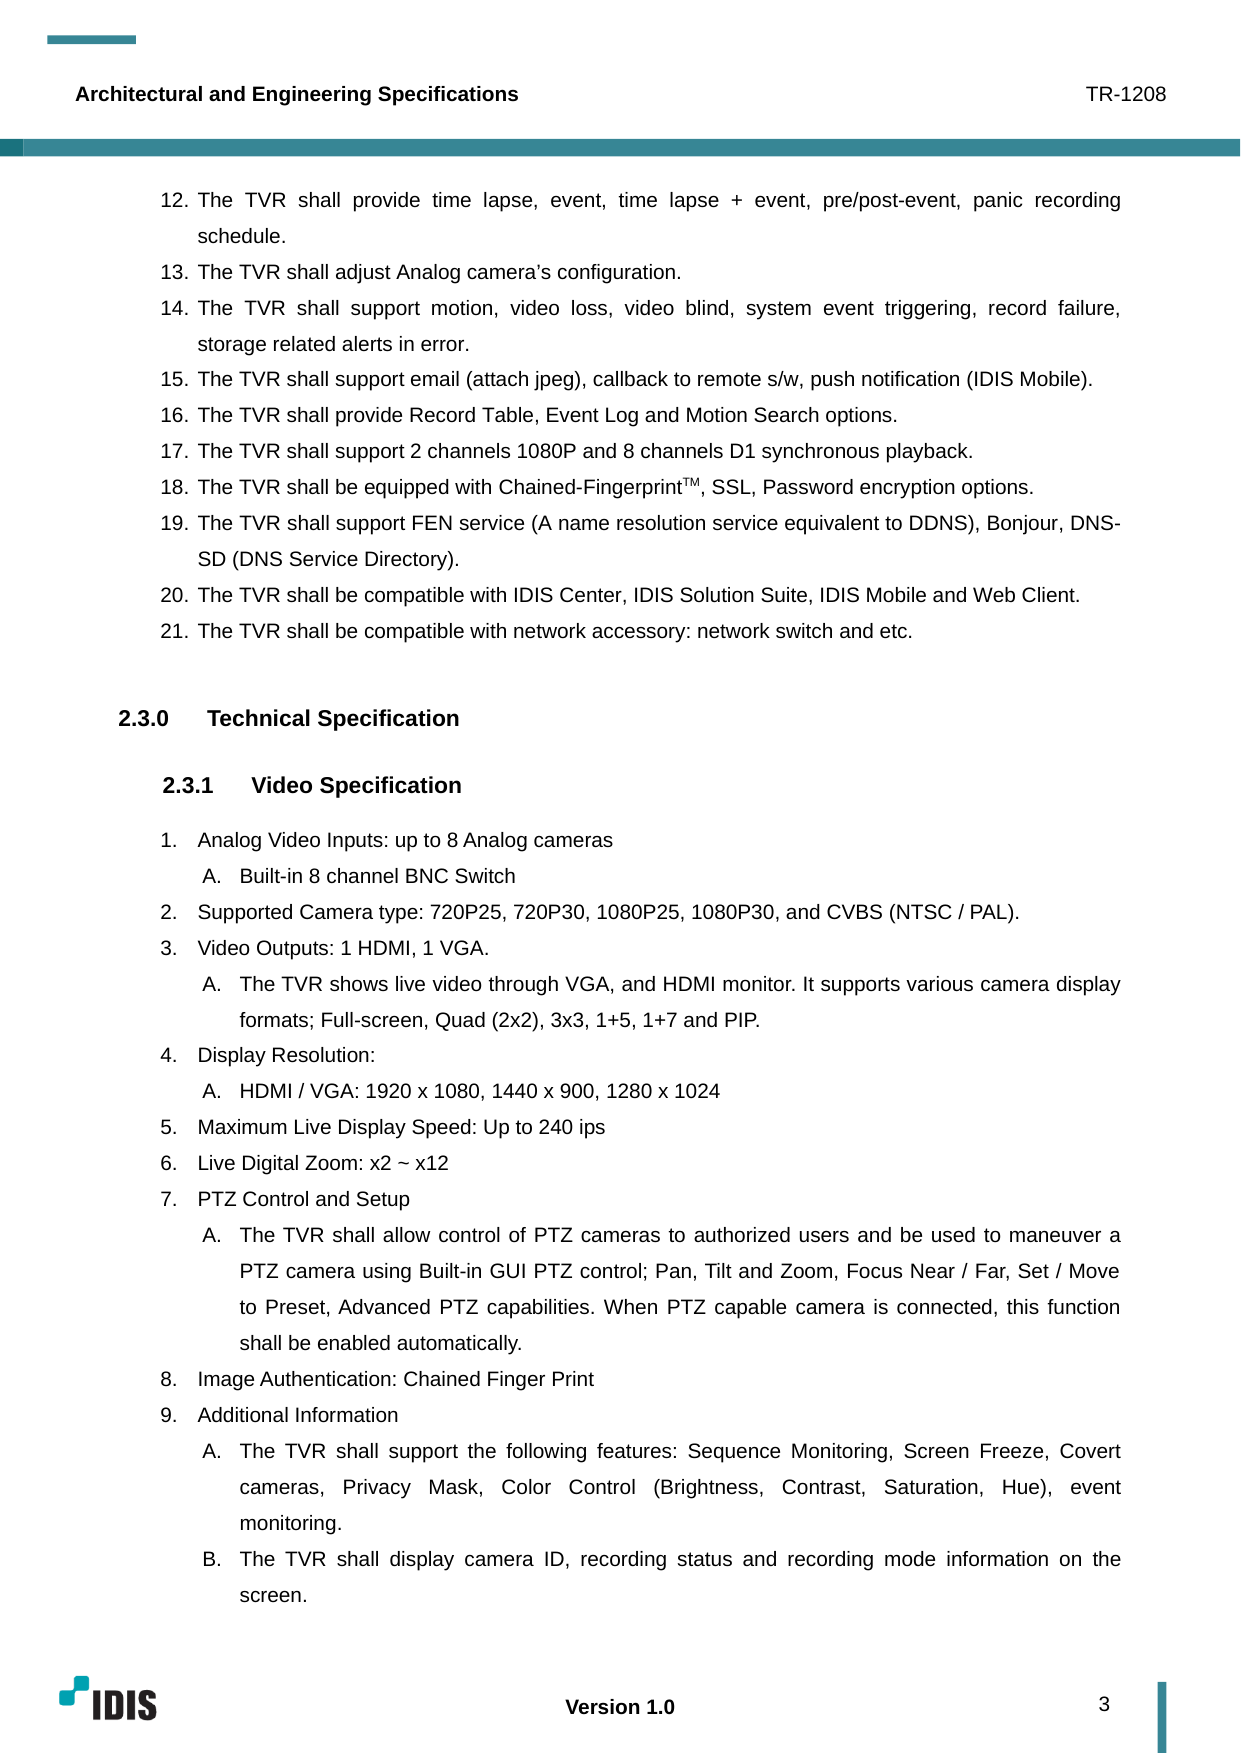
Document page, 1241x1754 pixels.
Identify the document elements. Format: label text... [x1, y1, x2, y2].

picture [52, 1675, 175, 1723]
list Built-in 8 channel BNC Switch [202, 864, 1122, 888]
subtitle Technical Specification [118, 705, 1122, 731]
list Image Authentication: Chained Finger Print [160, 1367, 1122, 1391]
subtitle Video Specification [162, 772, 1122, 799]
list The TVR shall be compatible with IDIS Center, IDIS Solution Suite, IDIS Mobile and Web Client. [160, 583, 1122, 607]
list Analog Video Inputs: up to 8 Analog cameras [160, 828, 1122, 852]
list The TVR shall provide Record Table, Event Log and Motion Search options. [160, 403, 1122, 427]
list The TVR shall display camera ID, recording status and recording mode information on the screen. [202, 1546, 1122, 1606]
list Maximum Live Display Speed: Up to 240 ips [160, 1115, 1122, 1139]
list The TVR shall allow control of PTZ cameras to authorized users and be used to maneuver a PTZ camera using Built-in GUI PTZ control; Pan, Tilt and Zoom, Focus Near / Far, Set / Move to Preset, Advanced PTZ capabilities. When PTZ capable camera is connected, this function shall be enabled automatically. [202, 1223, 1122, 1355]
list The TVR shall support the following features: Sequence Monitoring, Screen Freeze, Covert cameras, Privacy Mask, Color Control (Brightness, Contrast, Saturation, Hue), event monitoring. [202, 1439, 1122, 1534]
list The TVR shows live video through VGA, and HDMI monitor. It supports various camera display formats; Full-screen, Quad (2x2), 3x3, 1+5, 1+7 and PIP. [202, 971, 1122, 1031]
list The TVR shall provide time lapse, event, time lapse + event, pre/post-event, panic recording schedule. [160, 188, 1122, 247]
list PTZ Control and Setup [160, 1187, 1122, 1211]
list The TVR shall support 2 channels 1080P and 8 channels D1 synchronous playback. [160, 439, 1122, 463]
list The TVR shall support motion, video loss, video blind, system event triggering, record failure, storage related alerts in error. [160, 295, 1122, 355]
list Additional Information [160, 1403, 1122, 1427]
list The TVR shall adjust Analog camera’s configuration. [160, 259, 1122, 283]
list The TVR shall support FEN service (A name resolution service equivalent to DDNS), Bonjour, DNS-SD (DNS Service Directory). [160, 511, 1122, 571]
list HDMI / VGA: 1920 x 1080, 1440 x 900, 1280 x 1024 [202, 1079, 1122, 1103]
list Live Digital Zoom: x2 ~ x12 [160, 1151, 1122, 1175]
list The TVR shall be equipped with Chained-FingerprintTM, SSL, Password encryption options. [160, 475, 1122, 499]
list The TVR shall be compatible with network accessory: network switch and etc. [160, 619, 1122, 643]
list Supported Camera type: 720P25, 720P30, 1080P25, 1080P30, and CVBS (NTSC / PAL). [160, 899, 1122, 923]
list Display Resolution: [160, 1043, 1122, 1067]
list The TVR shall support email (attach jpeg), callback to remote s/w, push notification (IDIS Mobile). [160, 367, 1122, 391]
list Video Outputs: 1 HDMI, 1 VGA. [160, 936, 1122, 959]
